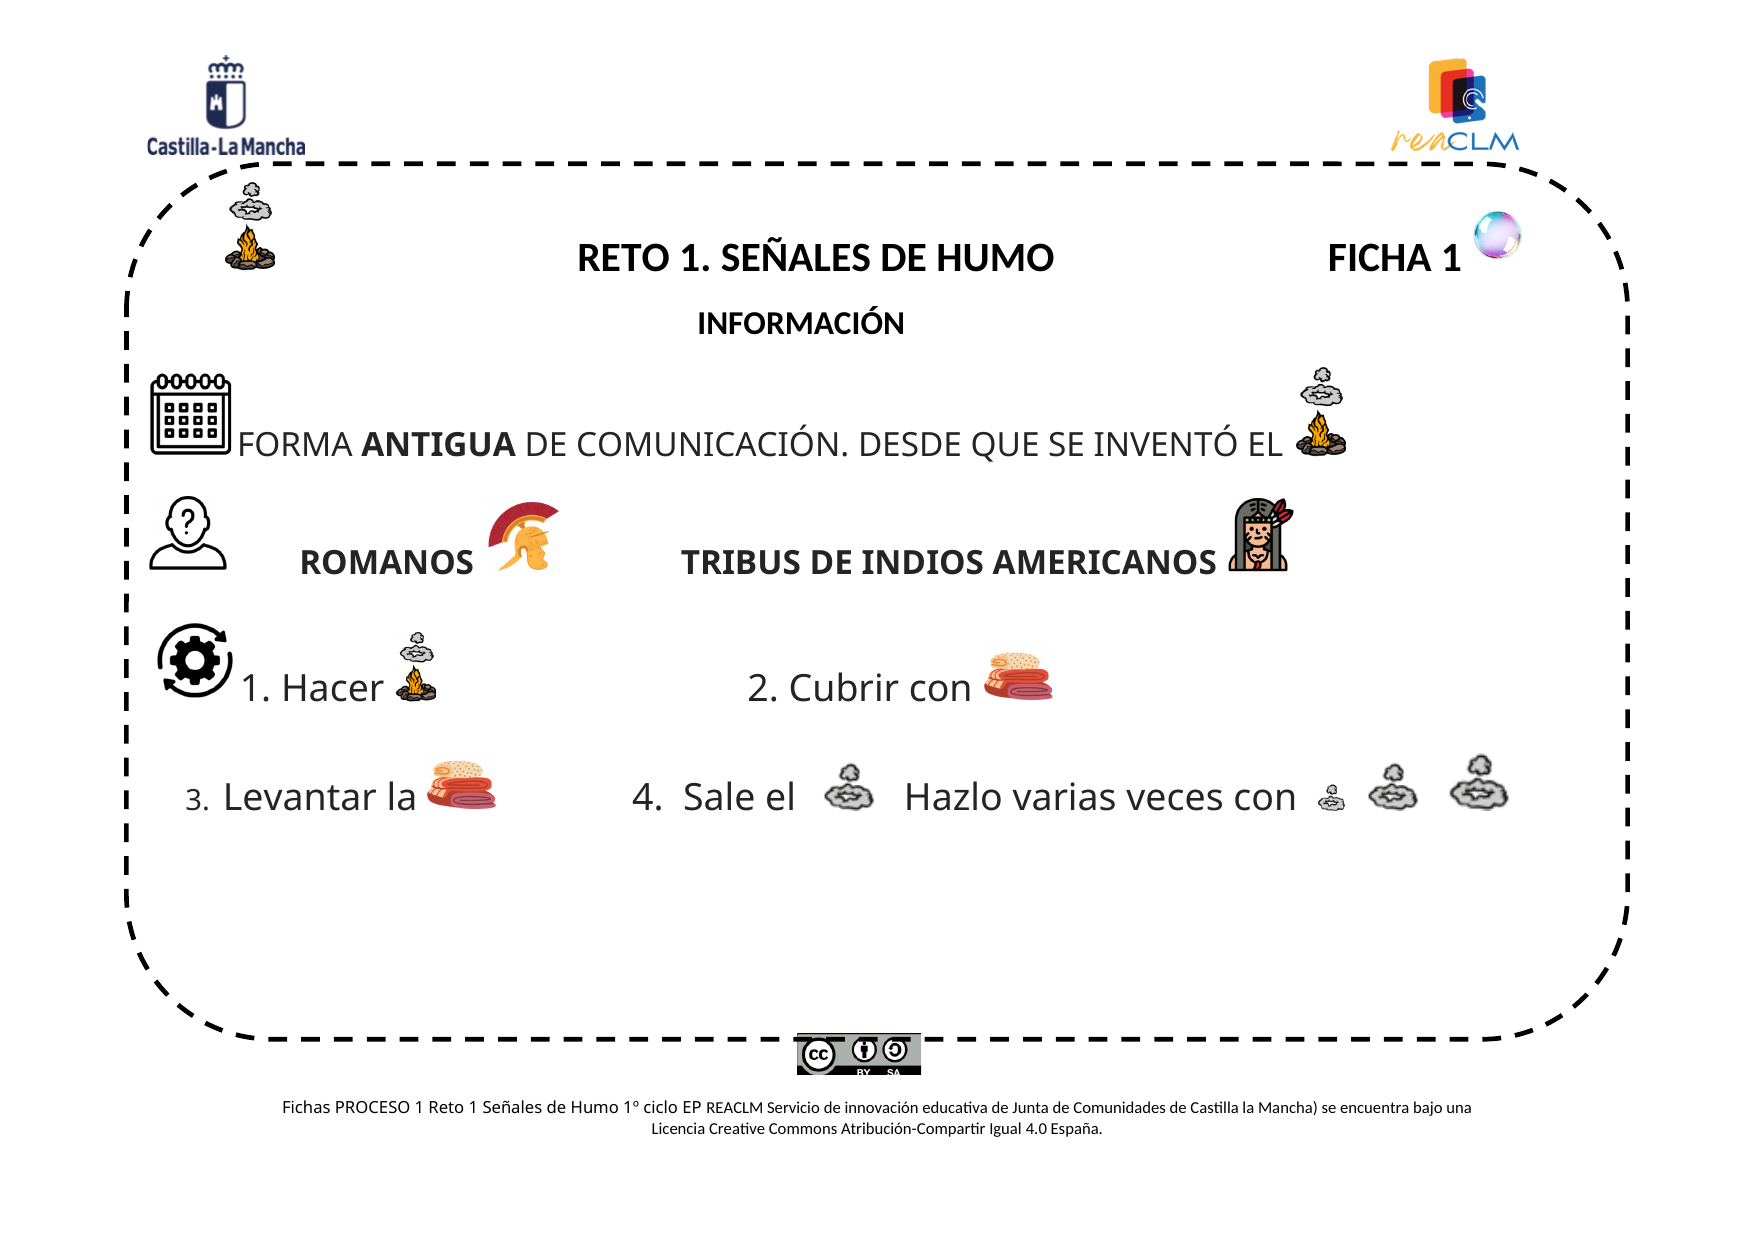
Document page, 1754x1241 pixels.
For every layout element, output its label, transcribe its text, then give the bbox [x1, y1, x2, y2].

text ROMANOS TRIBUS DE INDIOS AMERICANOS [148, 491, 1606, 584]
text RETO 1. SEÑALES DE HUMO FICHA 1 [148, 177, 1606, 281]
picture [427, 752, 496, 811]
picture [1225, 495, 1296, 575]
picture [1307, 737, 1522, 811]
picture [393, 628, 437, 702]
picture [147, 609, 240, 702]
picture [1292, 362, 1347, 457]
picture [983, 643, 1053, 702]
picture [796, 1033, 921, 1074]
picture [147, 491, 230, 575]
picture [221, 177, 276, 271]
text 1. Hacer 2. Cubrir con [148, 609, 1606, 713]
picture [806, 749, 885, 811]
picture [482, 498, 560, 575]
text FORMA ANTIGUA DE COMUNICACIÓN. DESDE QUE SE INVENTÓ EL [148, 363, 1606, 466]
text INFORMACIÓN [148, 302, 1606, 343]
list Levantar la 4. Sale el Hazlo varias veces con [185, 738, 1606, 821]
picture [1462, 198, 1535, 271]
picture [147, 55, 305, 155]
picture [147, 368, 232, 457]
picture [1375, 35, 1535, 155]
